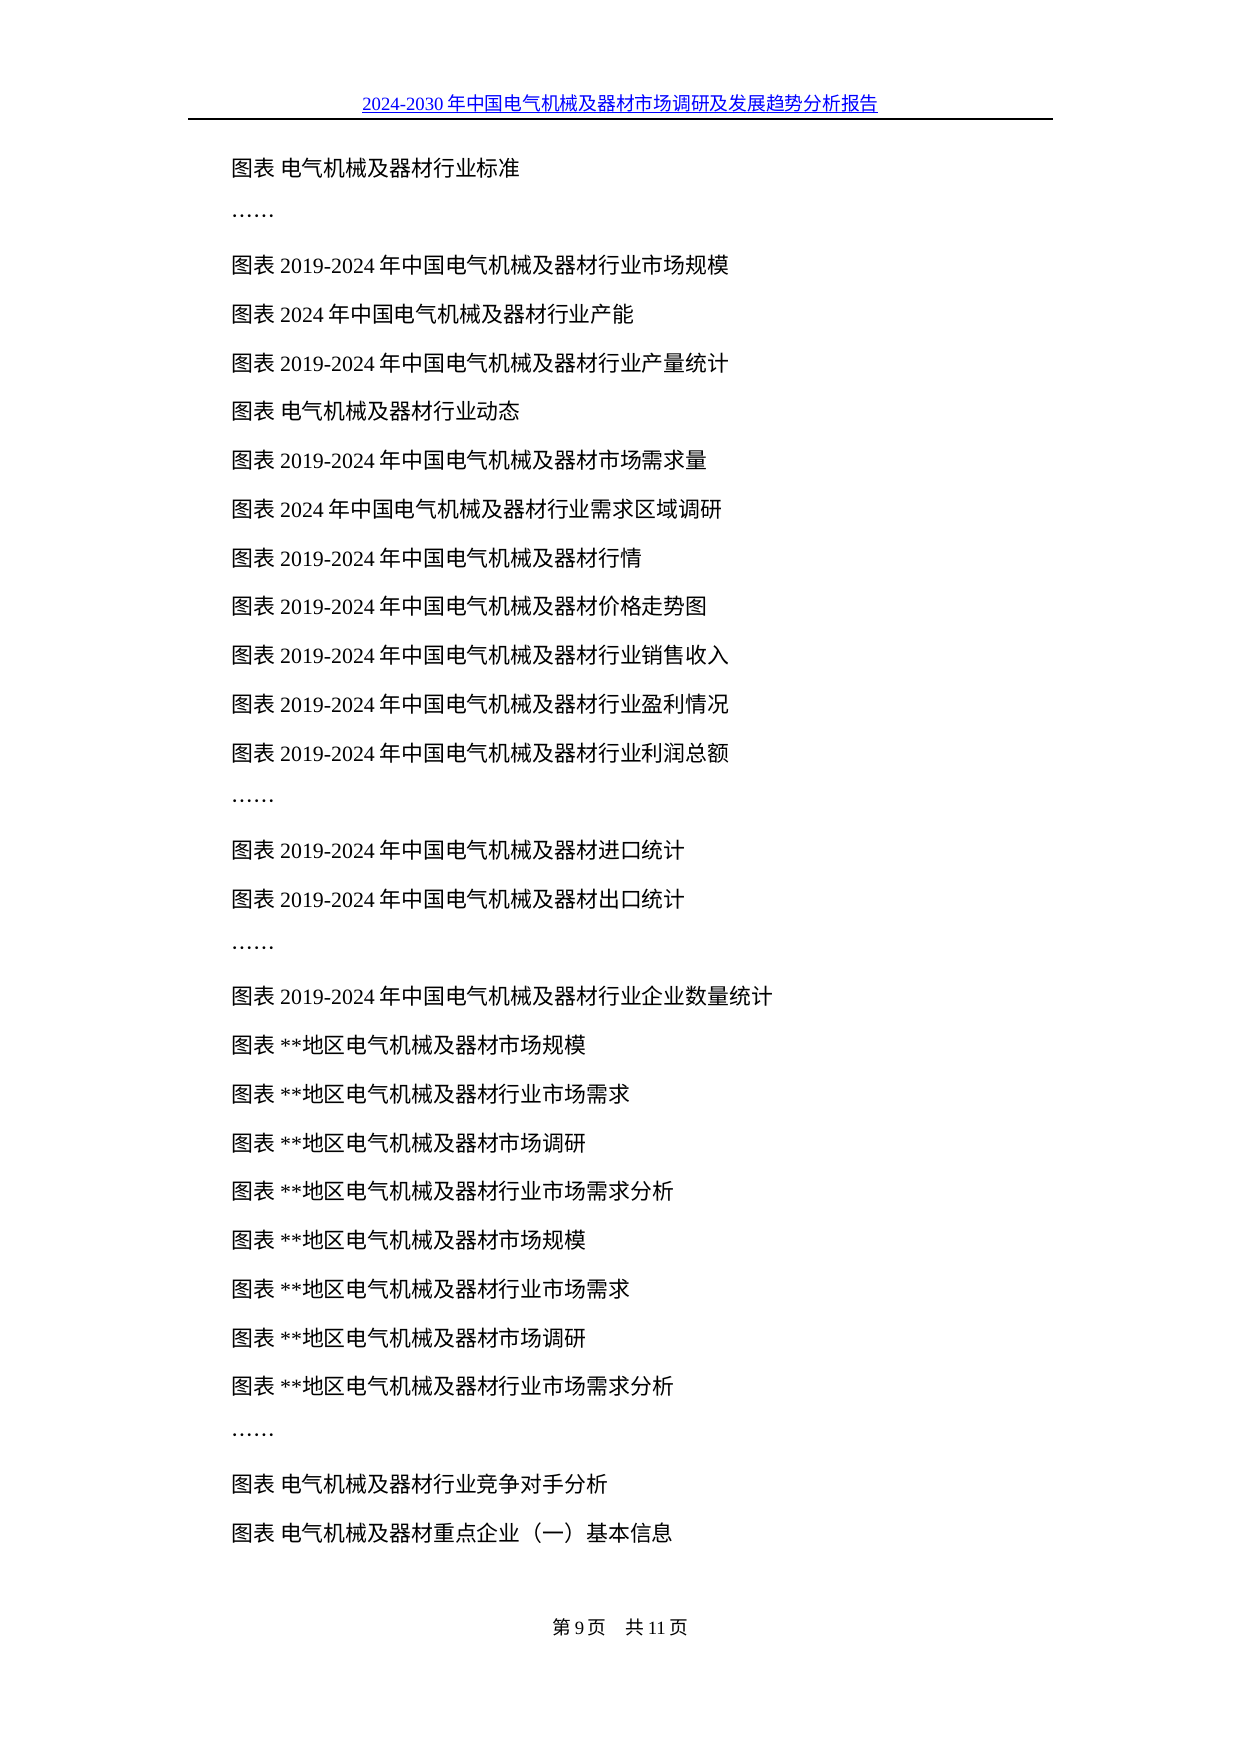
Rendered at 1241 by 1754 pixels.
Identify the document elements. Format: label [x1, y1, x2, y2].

text [187, 150, 1053, 1548]
